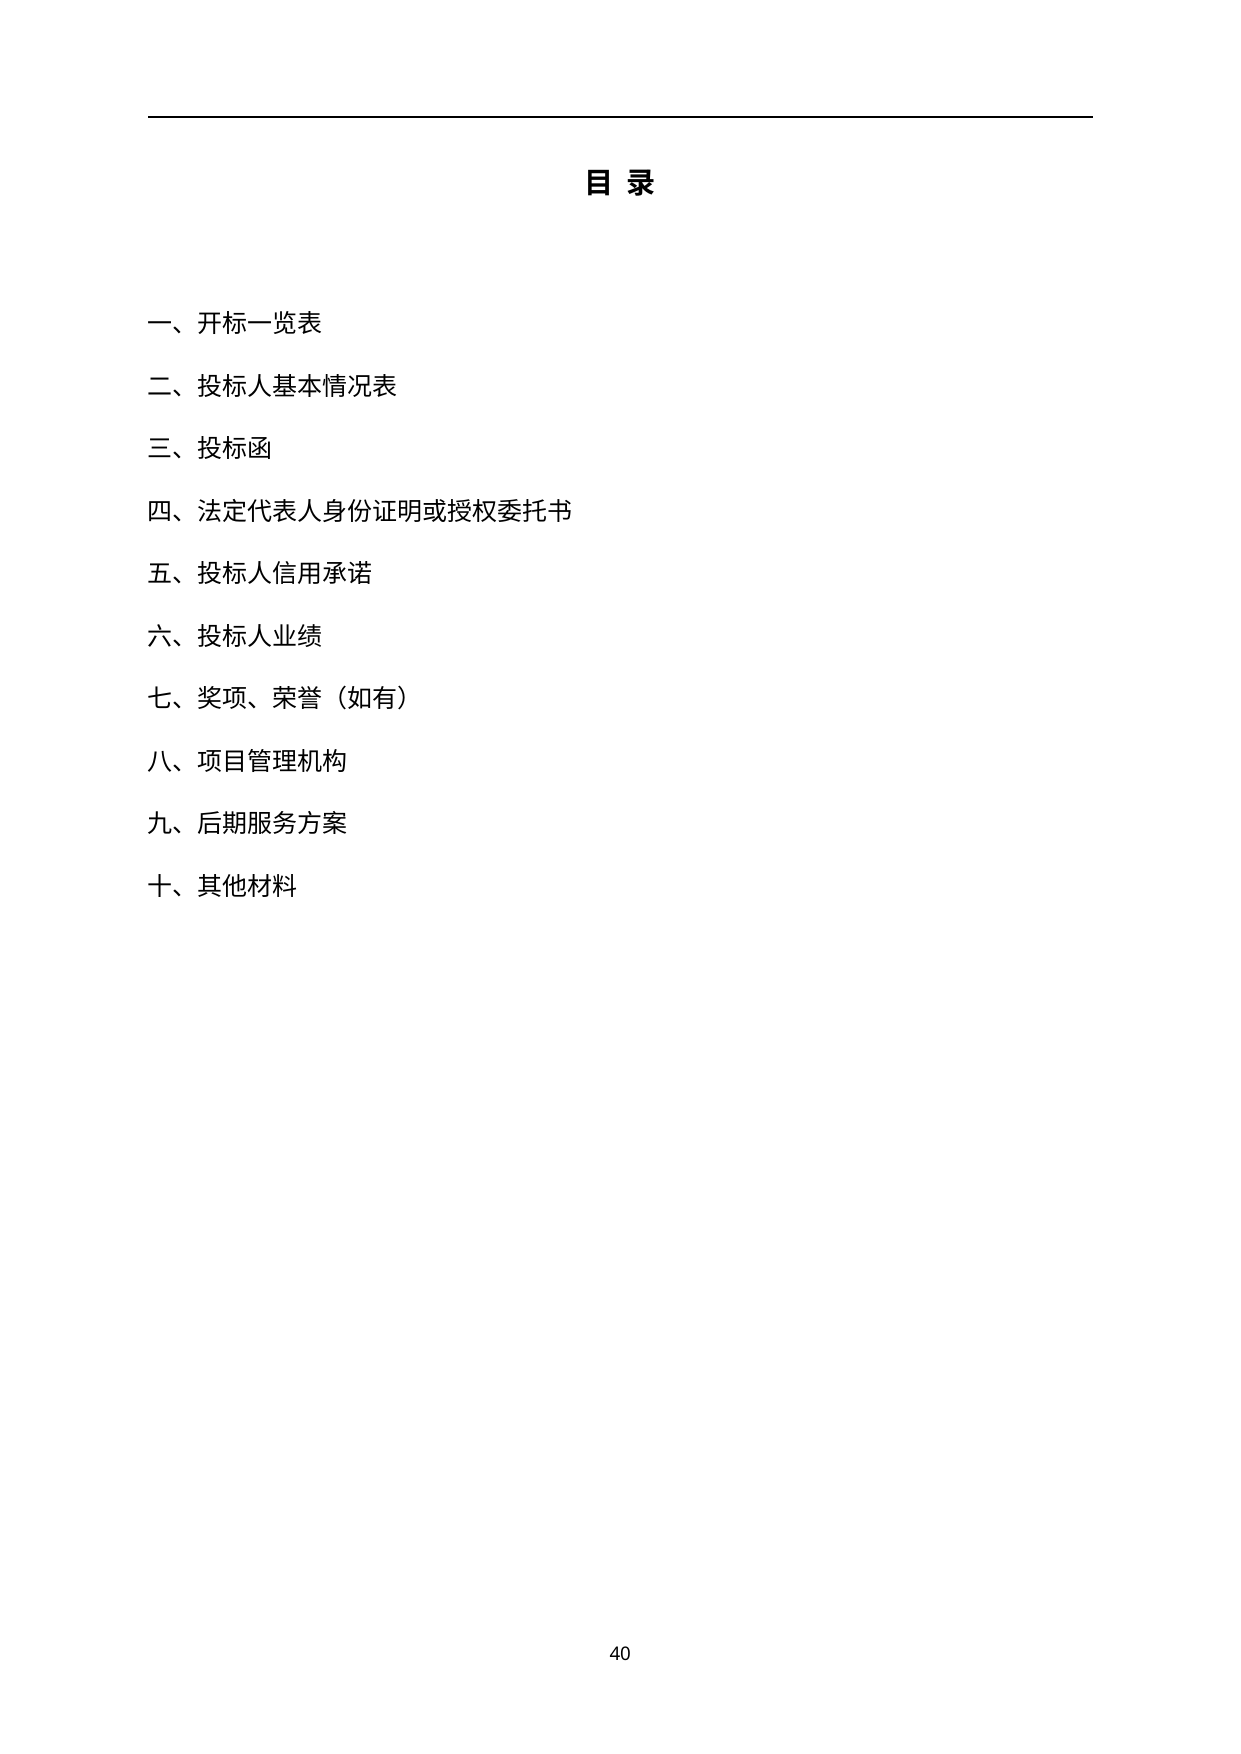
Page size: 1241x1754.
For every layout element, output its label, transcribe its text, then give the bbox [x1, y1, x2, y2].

text 九、后期服务方案 [148, 782, 1093, 845]
text 五、投标人信用承诺 [148, 532, 1093, 595]
text 六、投标人业绩 [148, 595, 1093, 657]
subtitle 目 录 [148, 160, 1093, 202]
text 三、投标函 [148, 407, 1093, 470]
text 二、投标人基本情况表 [148, 345, 1093, 407]
text 一、开标一览表 [148, 282, 1093, 345]
text 八、项目管理机构 [148, 720, 1093, 782]
text 七、奖项、荣誉（如有） [148, 657, 1093, 720]
text 四、法定代表人身份证明或授权委托书 [148, 470, 1093, 532]
text 十、其他材料 [148, 845, 1093, 907]
